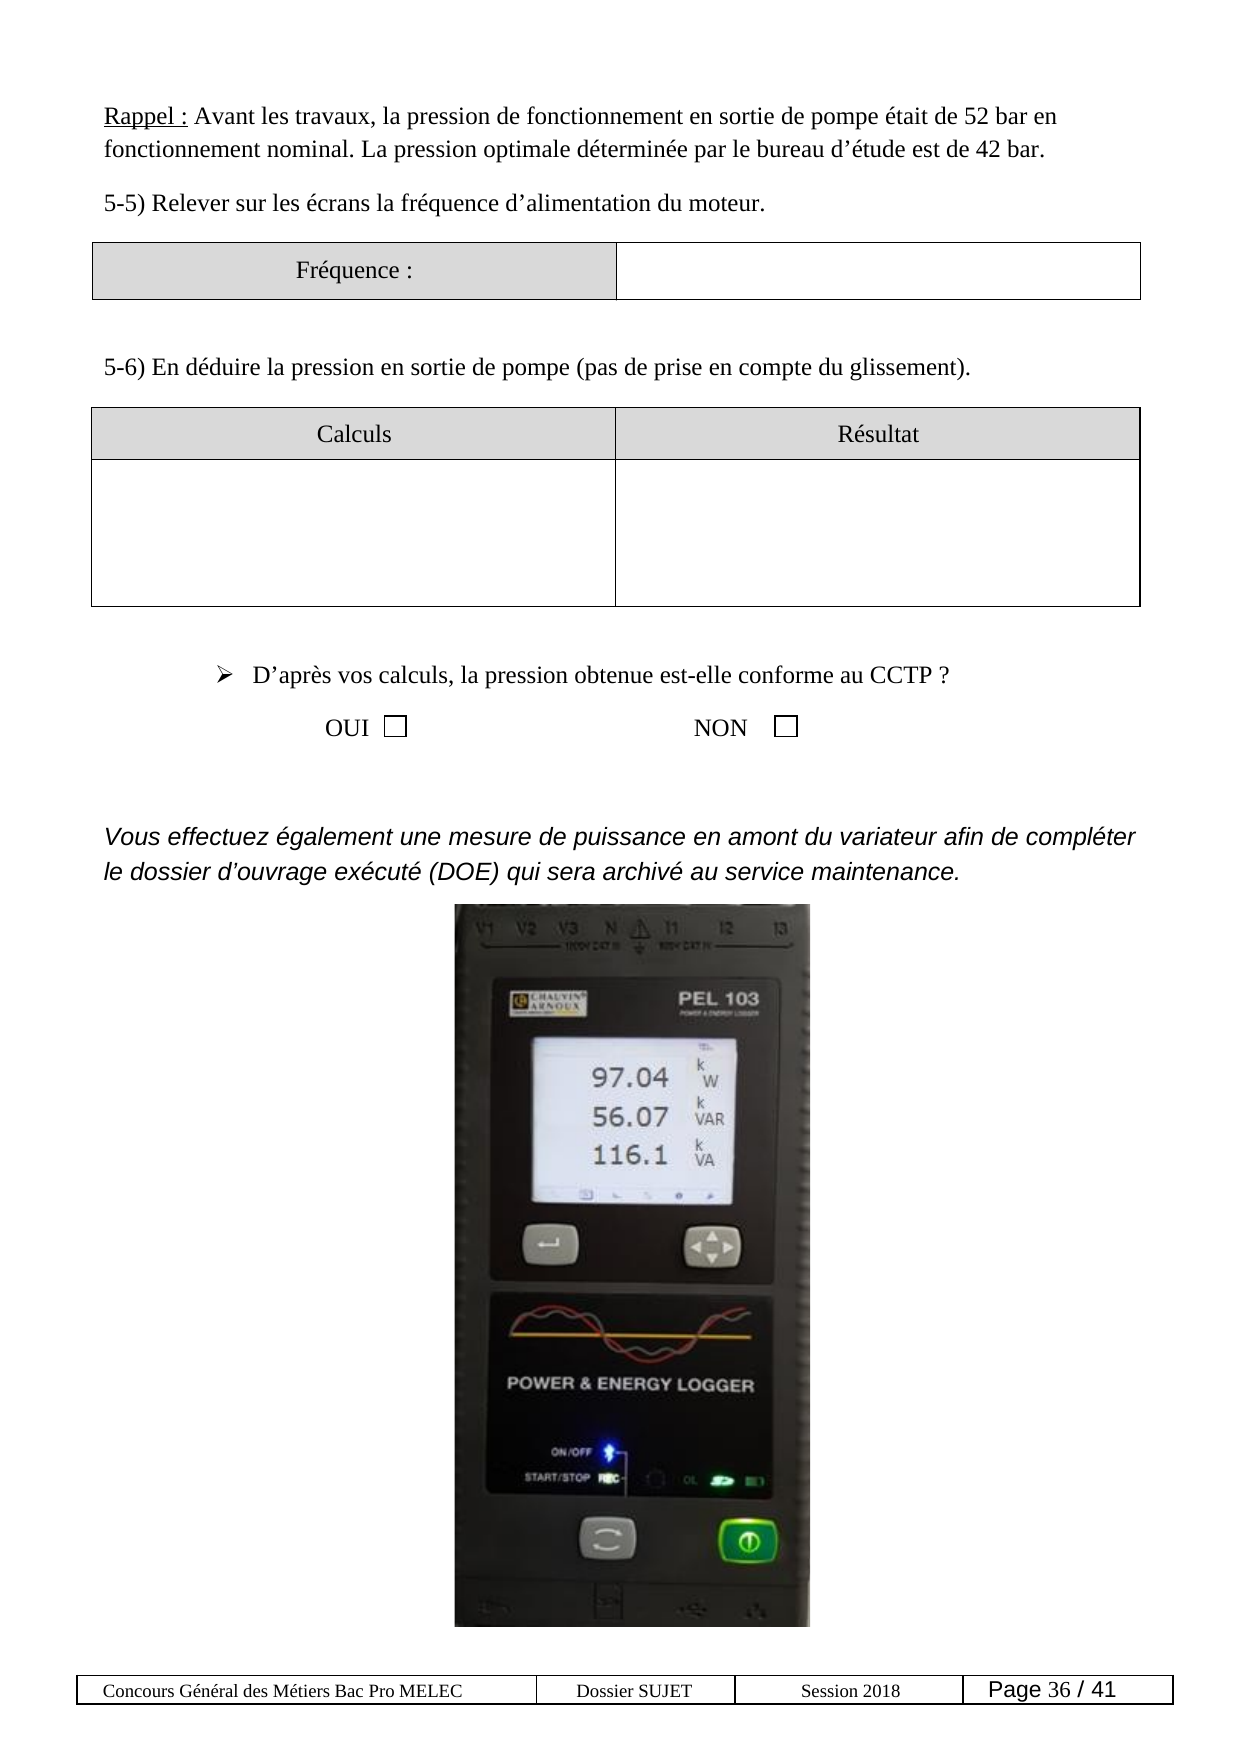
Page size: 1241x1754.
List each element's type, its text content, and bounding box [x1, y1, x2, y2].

text Vous effectuez également une mesure de puissance en amont du variateur afin de compléter le dossier d’ouvrage exécuté (DOE) qui sera archivé au service maintenance. [103, 822, 1138, 885]
text Rappel : Avant les travaux, la pression de fonctionnement en sortie de pompe était de 52 bar en fonctionnement nominal. La pression optimale déterminée par le bureau d’étude est de 42 bar. [103, 101, 1203, 163]
list D’après vos calculs, la pression obtenue est-elle conforme au CCTP ? OUI NON [215, 660, 950, 742]
table_header Résultat [616, 408, 1139, 459]
table_header Calculs [92, 408, 615, 459]
picture [454, 904, 811, 1627]
table_cell [92, 460, 615, 606]
text 5-5) Relever sur les écrans la fréquence d’alimentation du moteur. [103, 188, 1203, 217]
text 5-6) En déduire la pression en sortie de pompe (pas de prise en compte du glissement). [103, 352, 1203, 381]
table_cell [616, 460, 1139, 606]
